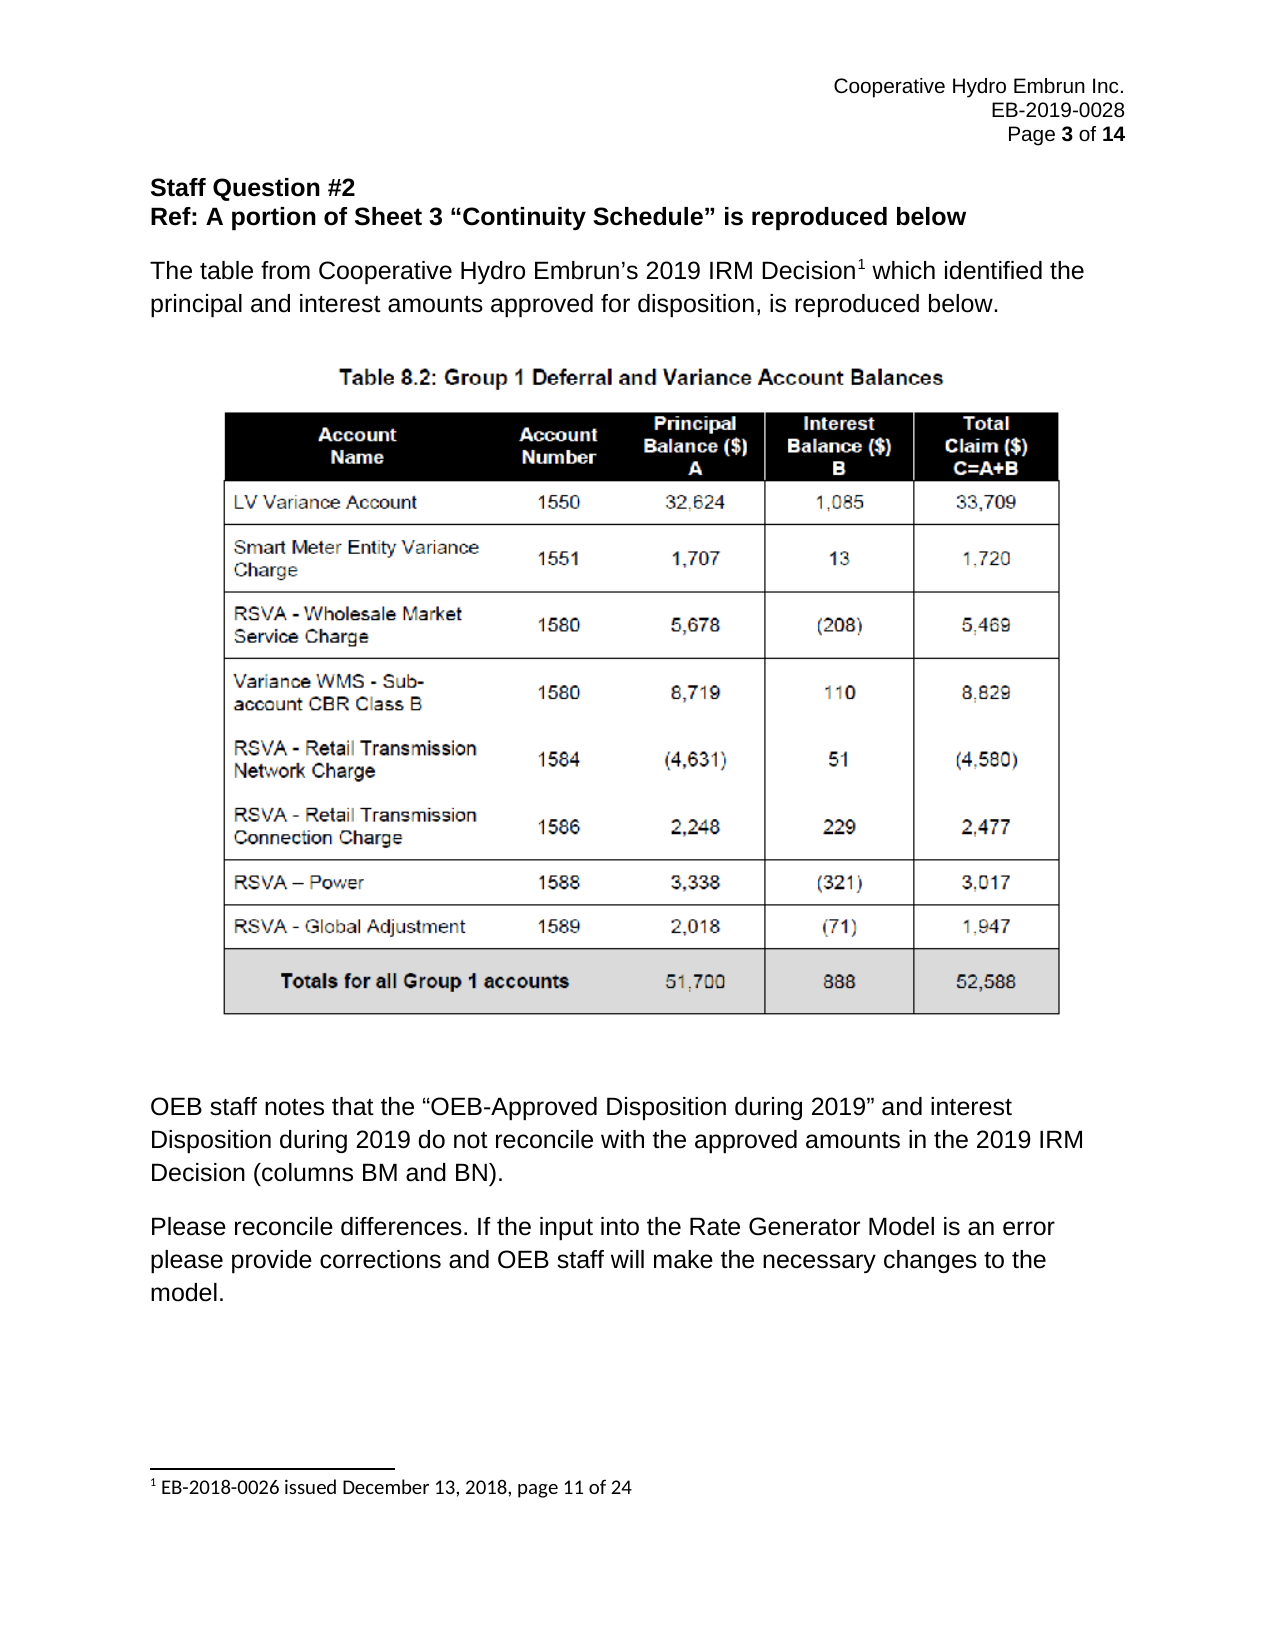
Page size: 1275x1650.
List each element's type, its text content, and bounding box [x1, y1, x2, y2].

text Please reconcile differences. If the input into the Rate Generator Model is an error please provide corrections and OEB staff will make the necessary changes to the model. [150, 1212, 1125, 1306]
picture [210, 355, 1065, 1022]
text Staff Question #2 [150, 173, 1125, 202]
text Ref: A portion of Sheet 3 “Continuity Schedule” is reproduced below [150, 202, 1125, 231]
text The table from Cooperative Hydro Embrun’s 2019 IRM Decision which identified the principal and interest amounts approved for disposition, is reproduced below. [150, 256, 1125, 318]
text OEB staff notes that the “OEB-Approved Disposition during 2019” and interest Disposition during 2019 do not reconcile with the approved amounts in the 2019 IRM Decision (columns BM and BN). [150, 1092, 1125, 1186]
